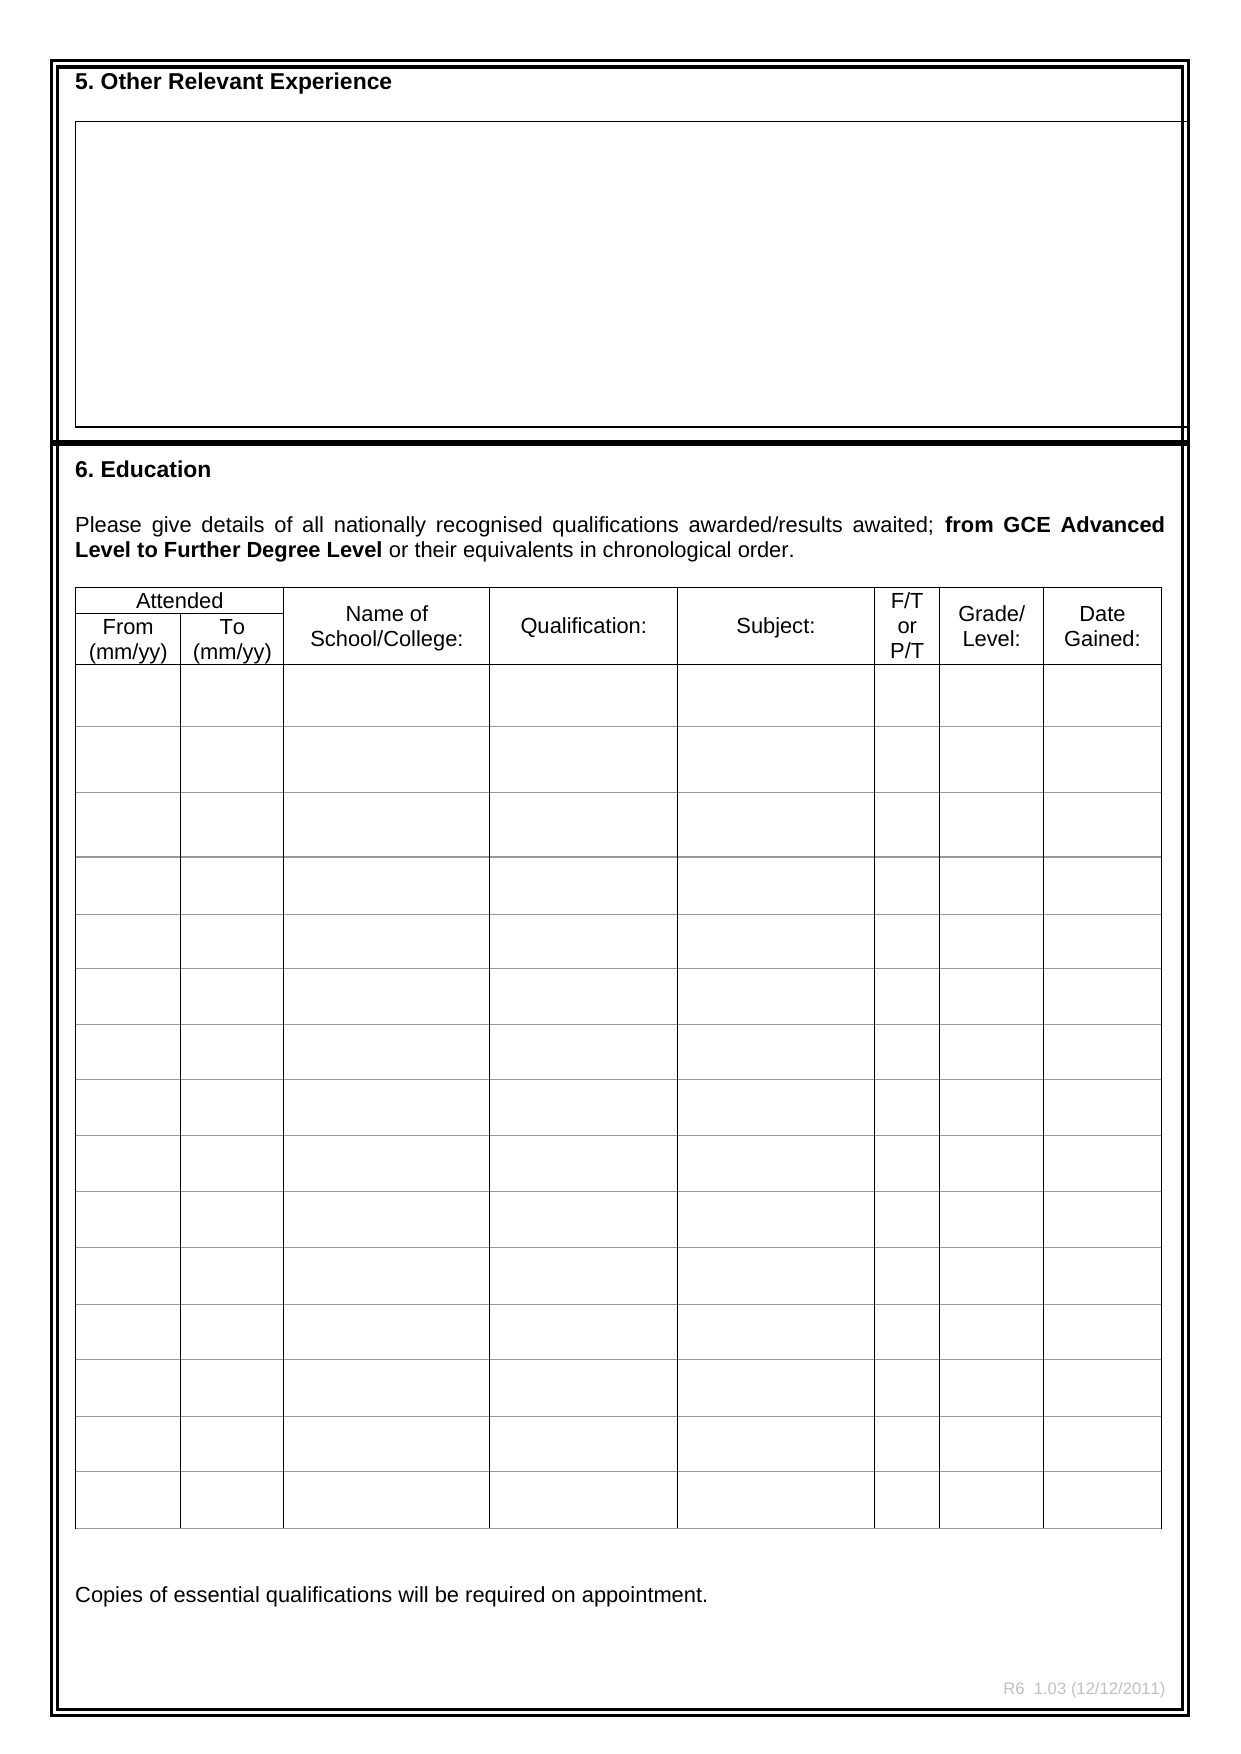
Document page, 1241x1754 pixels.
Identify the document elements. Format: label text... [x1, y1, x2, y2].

table_cell [490, 858, 677, 913]
table_cell [76, 1472, 180, 1528]
table_cell [678, 1080, 874, 1135]
table_cell [940, 1360, 1043, 1416]
table_cell [940, 727, 1043, 792]
table_cell [76, 1080, 180, 1135]
table_header Subject: [678, 588, 874, 664]
table_cell [940, 858, 1043, 913]
table_cell [76, 915, 180, 968]
table_cell [678, 1360, 874, 1416]
table_cell [1044, 1305, 1161, 1359]
table_cell From (mm/yy) [76, 614, 180, 664]
table_cell [76, 793, 180, 856]
table_cell [875, 1080, 939, 1135]
table_cell [490, 727, 677, 792]
table_header [76, 122, 1181, 426]
table_cell [284, 1417, 489, 1471]
table_cell [76, 1417, 180, 1471]
table_cell [76, 1192, 180, 1247]
table_cell [1044, 1360, 1161, 1416]
table_cell [490, 1192, 677, 1247]
table_cell To (mm/yy) [181, 614, 283, 664]
table_cell [678, 1248, 874, 1304]
table_cell [1044, 1136, 1161, 1191]
table_cell [181, 1472, 283, 1528]
table_cell [1044, 915, 1161, 968]
table_cell [181, 1025, 283, 1079]
table_cell [940, 969, 1043, 1024]
table_cell [181, 858, 283, 913]
table_cell [940, 1417, 1043, 1471]
table_cell [940, 1472, 1043, 1528]
table_cell [678, 793, 874, 856]
table_cell [1044, 1248, 1161, 1304]
table_cell [181, 915, 283, 968]
table_cell [76, 1248, 180, 1304]
text Copies of essential qualifications will be required on appointment. [75, 1582, 1165, 1607]
table_cell [76, 1136, 180, 1191]
table_cell [875, 1360, 939, 1416]
table_cell [1044, 665, 1161, 726]
table_cell [875, 793, 939, 856]
table_cell [678, 1305, 874, 1359]
table_cell [284, 665, 489, 726]
table_cell [284, 1025, 489, 1079]
table_cell [181, 1136, 283, 1191]
table_cell [490, 969, 677, 1024]
table_cell [940, 915, 1043, 968]
table_cell [284, 1080, 489, 1135]
table_cell [875, 858, 939, 913]
table_cell [490, 1248, 677, 1304]
table_cell [875, 1248, 939, 1304]
text 5. Other Relevant Experience [75, 69, 1165, 95]
table_cell [875, 665, 939, 726]
table_header Name of School/College: [284, 588, 489, 664]
table_cell [76, 1305, 180, 1359]
table_cell [284, 915, 489, 968]
table_cell [1044, 1025, 1161, 1079]
table_cell [284, 1248, 489, 1304]
table_header Grade/ Level: [940, 588, 1043, 664]
table_cell [181, 1417, 283, 1471]
table_cell [181, 1248, 283, 1304]
table_cell [1044, 969, 1161, 1024]
table_cell [284, 793, 489, 856]
table_cell [490, 1305, 677, 1359]
table_header Date Gained: [1044, 588, 1161, 664]
table_cell [940, 1192, 1043, 1247]
table_cell [181, 969, 283, 1024]
table_cell [284, 858, 489, 913]
table_cell [490, 1360, 677, 1416]
table_cell [76, 858, 180, 913]
table_cell [1044, 1417, 1161, 1471]
table_cell [875, 1305, 939, 1359]
table_cell [284, 1136, 489, 1191]
table_cell [181, 727, 283, 792]
table_cell [284, 727, 489, 792]
table_cell [678, 727, 874, 792]
table_cell [181, 1360, 283, 1416]
table_cell [940, 1080, 1043, 1135]
table_cell [678, 1192, 874, 1247]
table_cell [284, 1360, 489, 1416]
table_cell [678, 665, 874, 726]
table_cell [875, 1192, 939, 1247]
table_cell [875, 1417, 939, 1471]
table_cell [181, 1080, 283, 1135]
table_cell [940, 665, 1043, 726]
table_cell [181, 1305, 283, 1359]
table_cell [875, 1136, 939, 1191]
table_cell [1044, 793, 1161, 856]
table_cell [875, 1025, 939, 1079]
table_cell [875, 969, 939, 1024]
table_cell [678, 915, 874, 968]
table_cell [284, 1472, 489, 1528]
table_cell [181, 665, 283, 726]
table_cell [76, 969, 180, 1024]
table_cell [76, 727, 180, 792]
table_cell [76, 1360, 180, 1416]
table_header F/T or P/T [875, 588, 939, 664]
table_cell [940, 1136, 1043, 1191]
table_header Attended [76, 588, 283, 613]
table_cell [678, 1417, 874, 1471]
table_cell [678, 1136, 874, 1191]
table_cell [1044, 1472, 1161, 1528]
table_cell [678, 969, 874, 1024]
table_cell [181, 1192, 283, 1247]
table_cell [1044, 1080, 1161, 1135]
table_cell [284, 1192, 489, 1247]
table_cell [284, 969, 489, 1024]
table_cell [1044, 858, 1161, 913]
table_cell [181, 793, 283, 856]
table_cell [490, 915, 677, 968]
table_cell [76, 665, 180, 726]
table_cell [875, 727, 939, 792]
table_cell [1044, 727, 1161, 792]
table_cell [678, 1472, 874, 1528]
table_cell [76, 1025, 180, 1079]
table_cell [490, 793, 677, 856]
table_cell [490, 1472, 677, 1528]
table_cell [678, 1025, 874, 1079]
table_cell [678, 858, 874, 913]
table_cell [940, 1025, 1043, 1079]
table_cell [875, 1472, 939, 1528]
table_header Qualification: [490, 588, 677, 664]
table_cell [490, 1136, 677, 1191]
table_cell [875, 915, 939, 968]
table_cell [940, 793, 1043, 856]
table_cell [490, 665, 677, 726]
table_cell [1044, 1192, 1161, 1247]
table_cell [490, 1417, 677, 1471]
subtitle 6. Education [75, 457, 1165, 482]
text Please give details of all nationally recognised qualifications awarded/results awaited; from GCE Advanced Level to Further Degree Level or their equivalents in chronological order. [75, 512, 1165, 562]
table_cell [490, 1080, 677, 1135]
table_cell [490, 1025, 677, 1079]
table_cell [940, 1305, 1043, 1359]
table_cell [940, 1248, 1043, 1304]
table_cell [284, 1305, 489, 1359]
